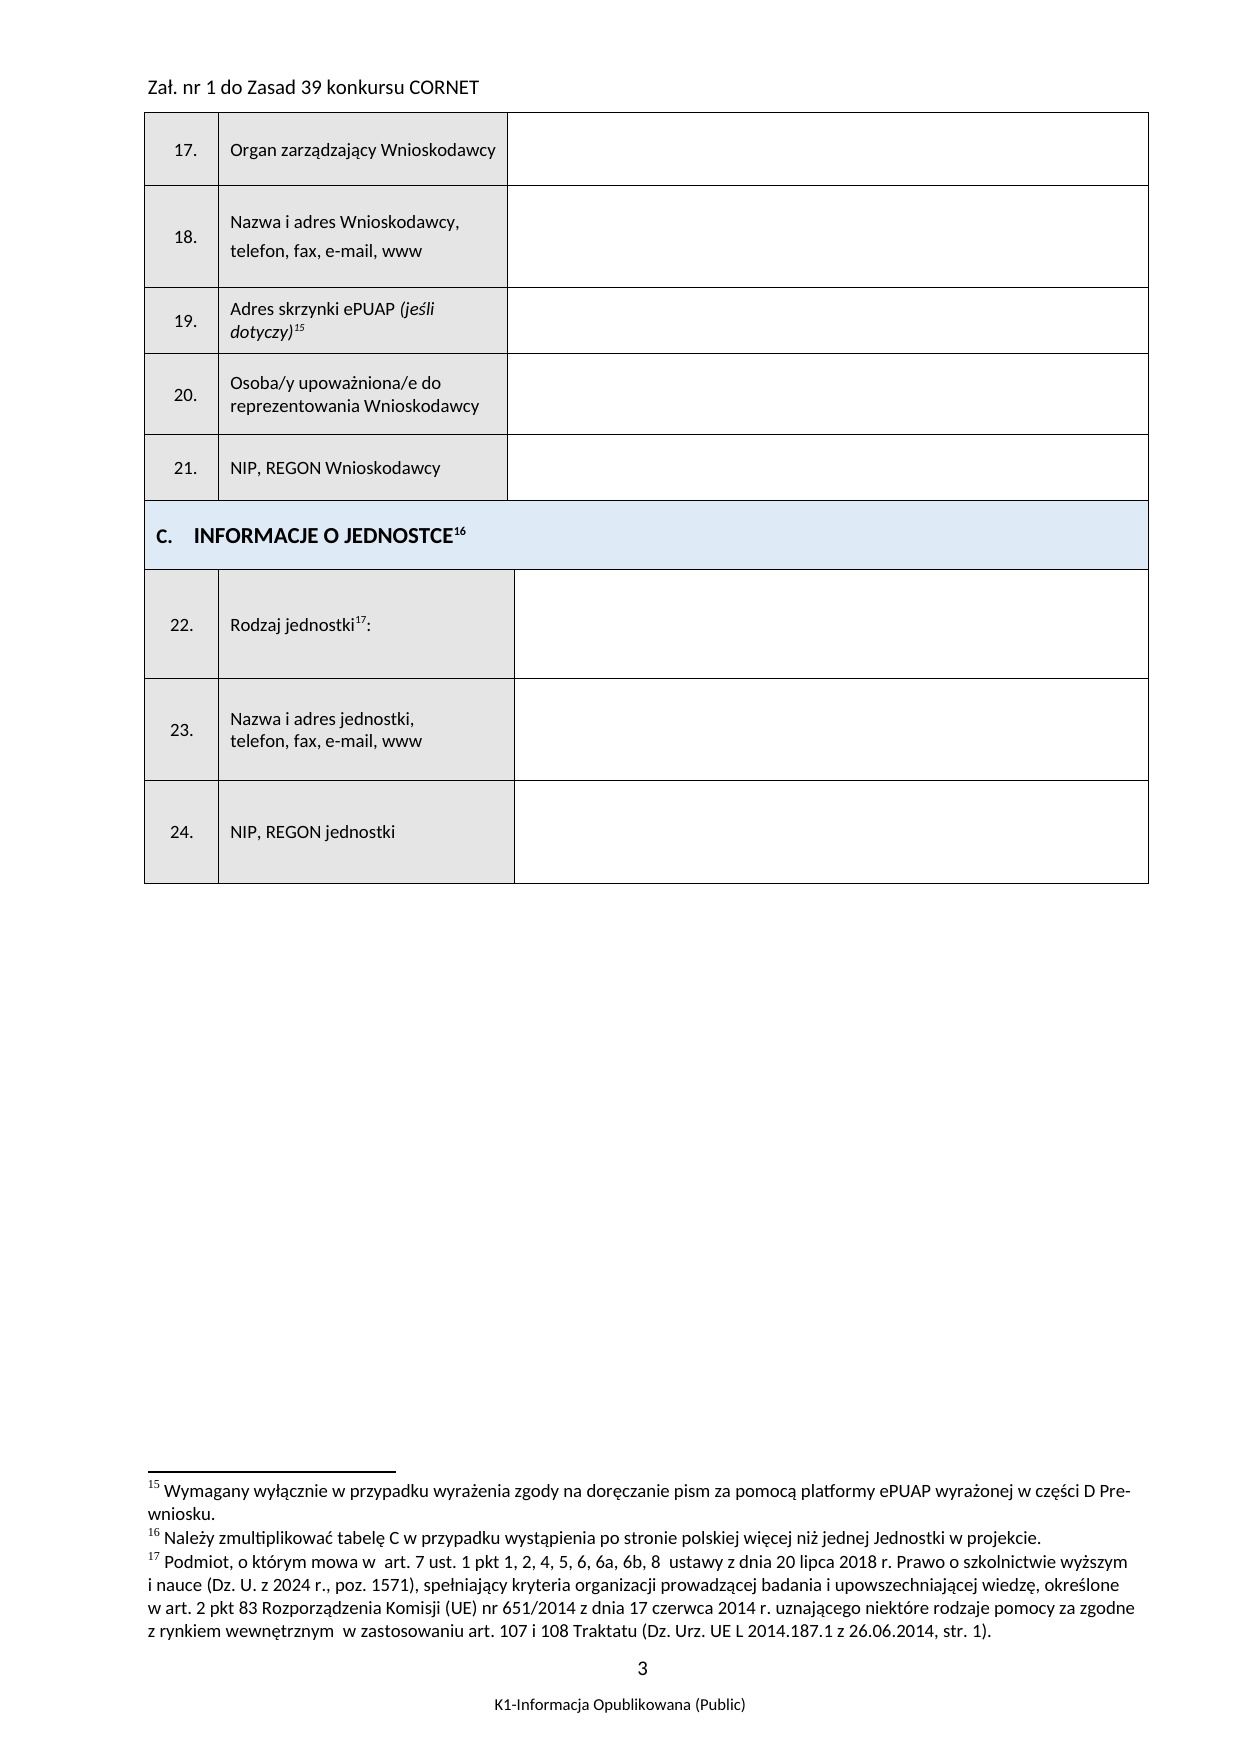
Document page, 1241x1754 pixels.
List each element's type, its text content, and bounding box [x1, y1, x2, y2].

table_cell [515, 570, 1148, 678]
table_cell 23. [145, 679, 218, 780]
table_cell Nazwa i adres jednostki, telefon, fax, e-mail, www [219, 679, 514, 780]
table_cell [508, 288, 1148, 353]
table_cell Nazwa i adres Wnioskodawcy, telefon, fax, e-mail, www [219, 186, 507, 287]
table_cell NIP, REGON Wnioskodawcy [219, 435, 507, 500]
table_cell [515, 679, 1148, 780]
table_cell [508, 435, 1148, 500]
table_cell [508, 354, 1148, 434]
table_cell 22. [145, 570, 218, 678]
table_cell Rodzaj jednostki: [219, 570, 514, 678]
table_cell NIP, REGON jednostki [219, 781, 514, 883]
table_cell 24. [145, 781, 218, 883]
table_cell 19. [145, 288, 218, 353]
table_cell 20. [145, 354, 218, 434]
table_cell 21. [145, 435, 218, 500]
table_cell Osoba/y upoważniona/e do reprezentowania Wnioskodawcy [219, 354, 507, 434]
table_cell 17. [145, 113, 218, 185]
table_cell [508, 186, 1148, 287]
table_cell [515, 781, 1148, 883]
table_cell 18. [145, 186, 218, 287]
table_cell INFORMACJE O JEDNOSTCE [145, 501, 1148, 569]
table_cell Adres skrzynki ePUAP (jeśli dotyczy) [219, 288, 507, 353]
table_cell Organ zarządzający Wnioskodawcy [219, 113, 507, 185]
table_cell [508, 113, 1148, 185]
